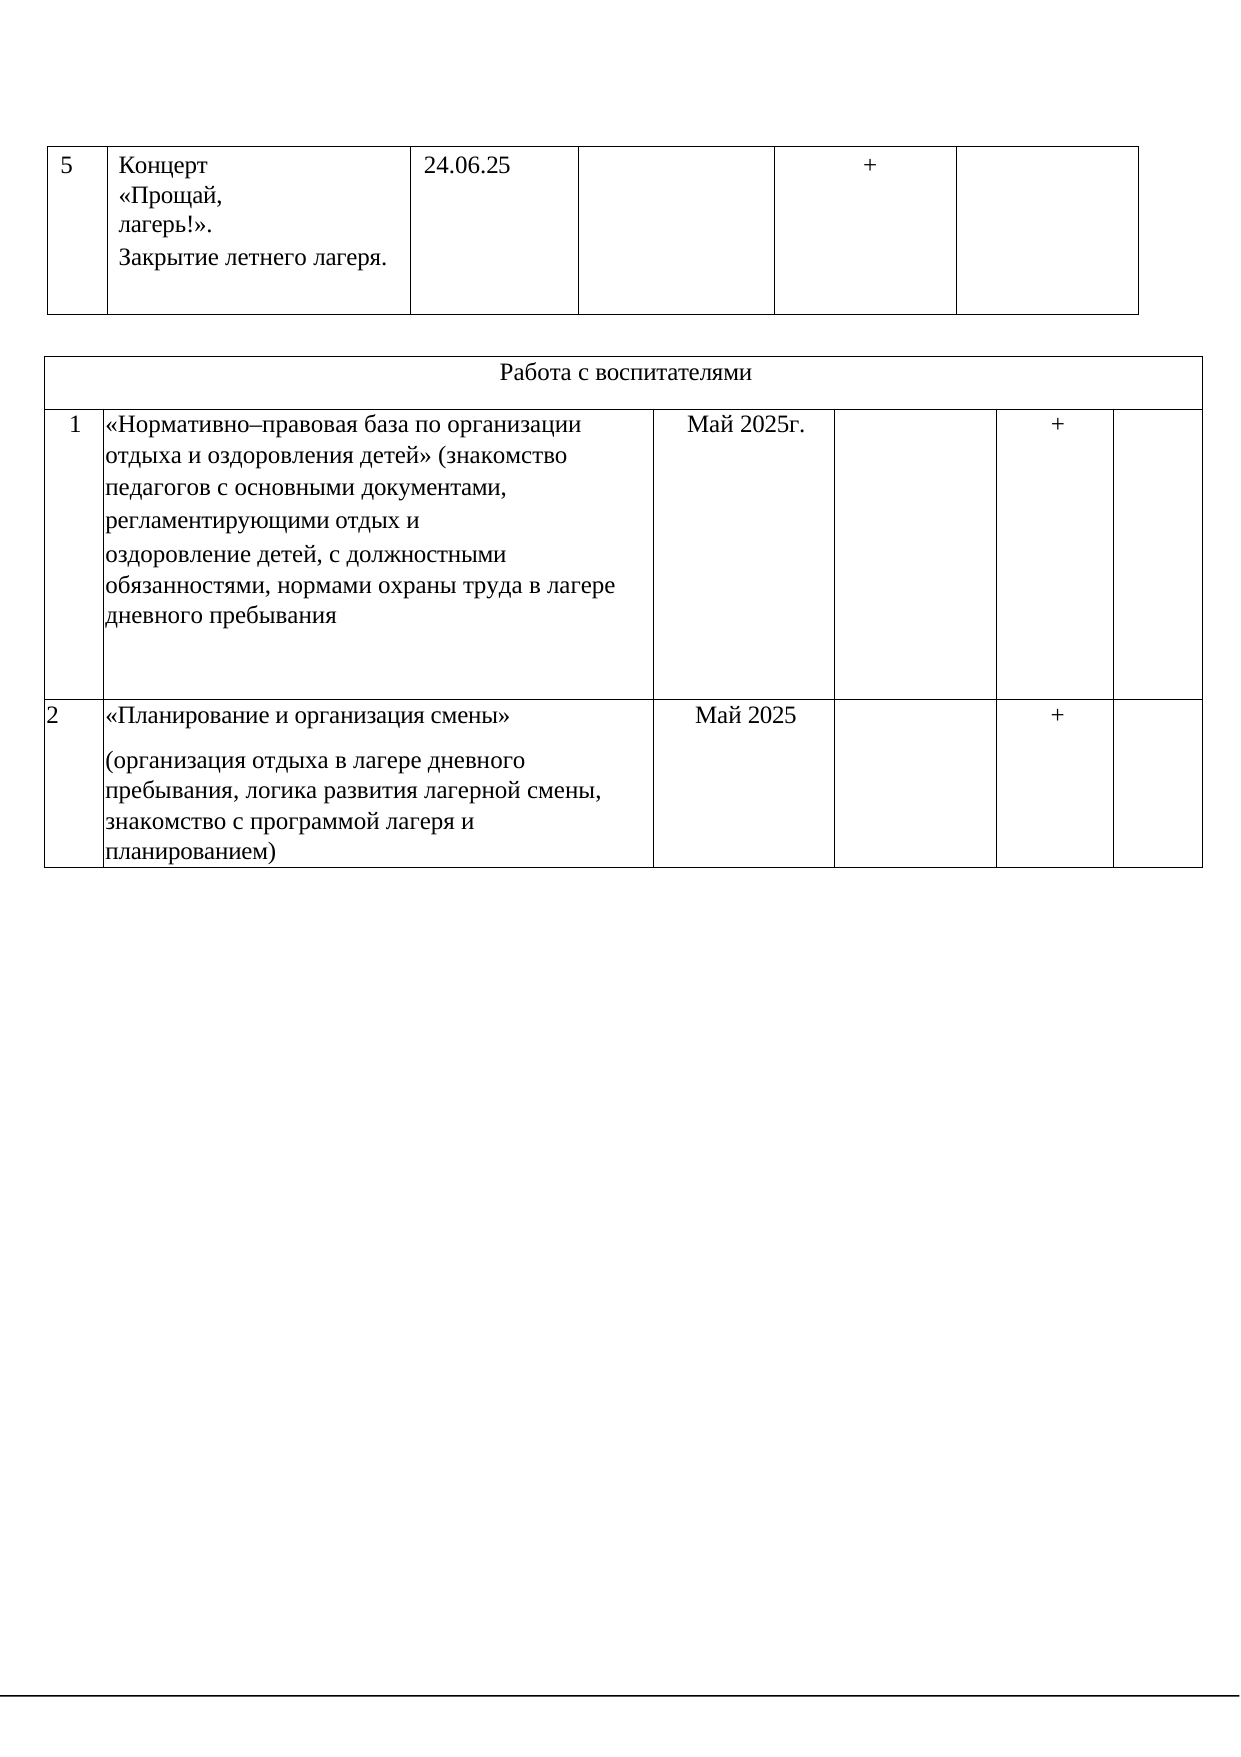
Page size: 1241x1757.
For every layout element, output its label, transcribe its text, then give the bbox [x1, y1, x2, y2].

table_cell «Нормативно–правовая база по организации отдыха и оздоровления детей» (знакомство педагогов с основными документами, регламентирующими отдых и оздоровление детей, с должностными обязанностями, нормами охраны труда в лагере дневного пребывания [104, 410, 653, 699]
table_cell Май 2025 [654, 700, 834, 867]
table_cell Май 2025г. [654, 410, 834, 699]
table_cell [835, 410, 996, 699]
table_cell 5 [48, 147, 107, 314]
table_cell 2 [45, 700, 103, 867]
table_cell 1 [45, 410, 103, 699]
table_cell [835, 700, 996, 867]
table_cell [1114, 410, 1202, 699]
table_cell [1114, 700, 1202, 867]
table_cell 24.06.25 [411, 147, 578, 314]
table_cell + [997, 700, 1113, 867]
table_cell + [997, 410, 1113, 699]
table_cell «Планирование и организация смены» (организация отдыха в лагере дневного пребывания, логика развития лагерной смены, знакомство с программой лагеря и планированием) [104, 700, 653, 867]
table_cell Концерт «Прощай, лагерь!». Закрытие летнего лагеря. [108, 147, 410, 314]
table_header Работа с воспитателями [45, 357, 1202, 408]
table_cell [579, 147, 774, 314]
table_cell [957, 147, 1138, 314]
table_cell + [775, 147, 956, 314]
